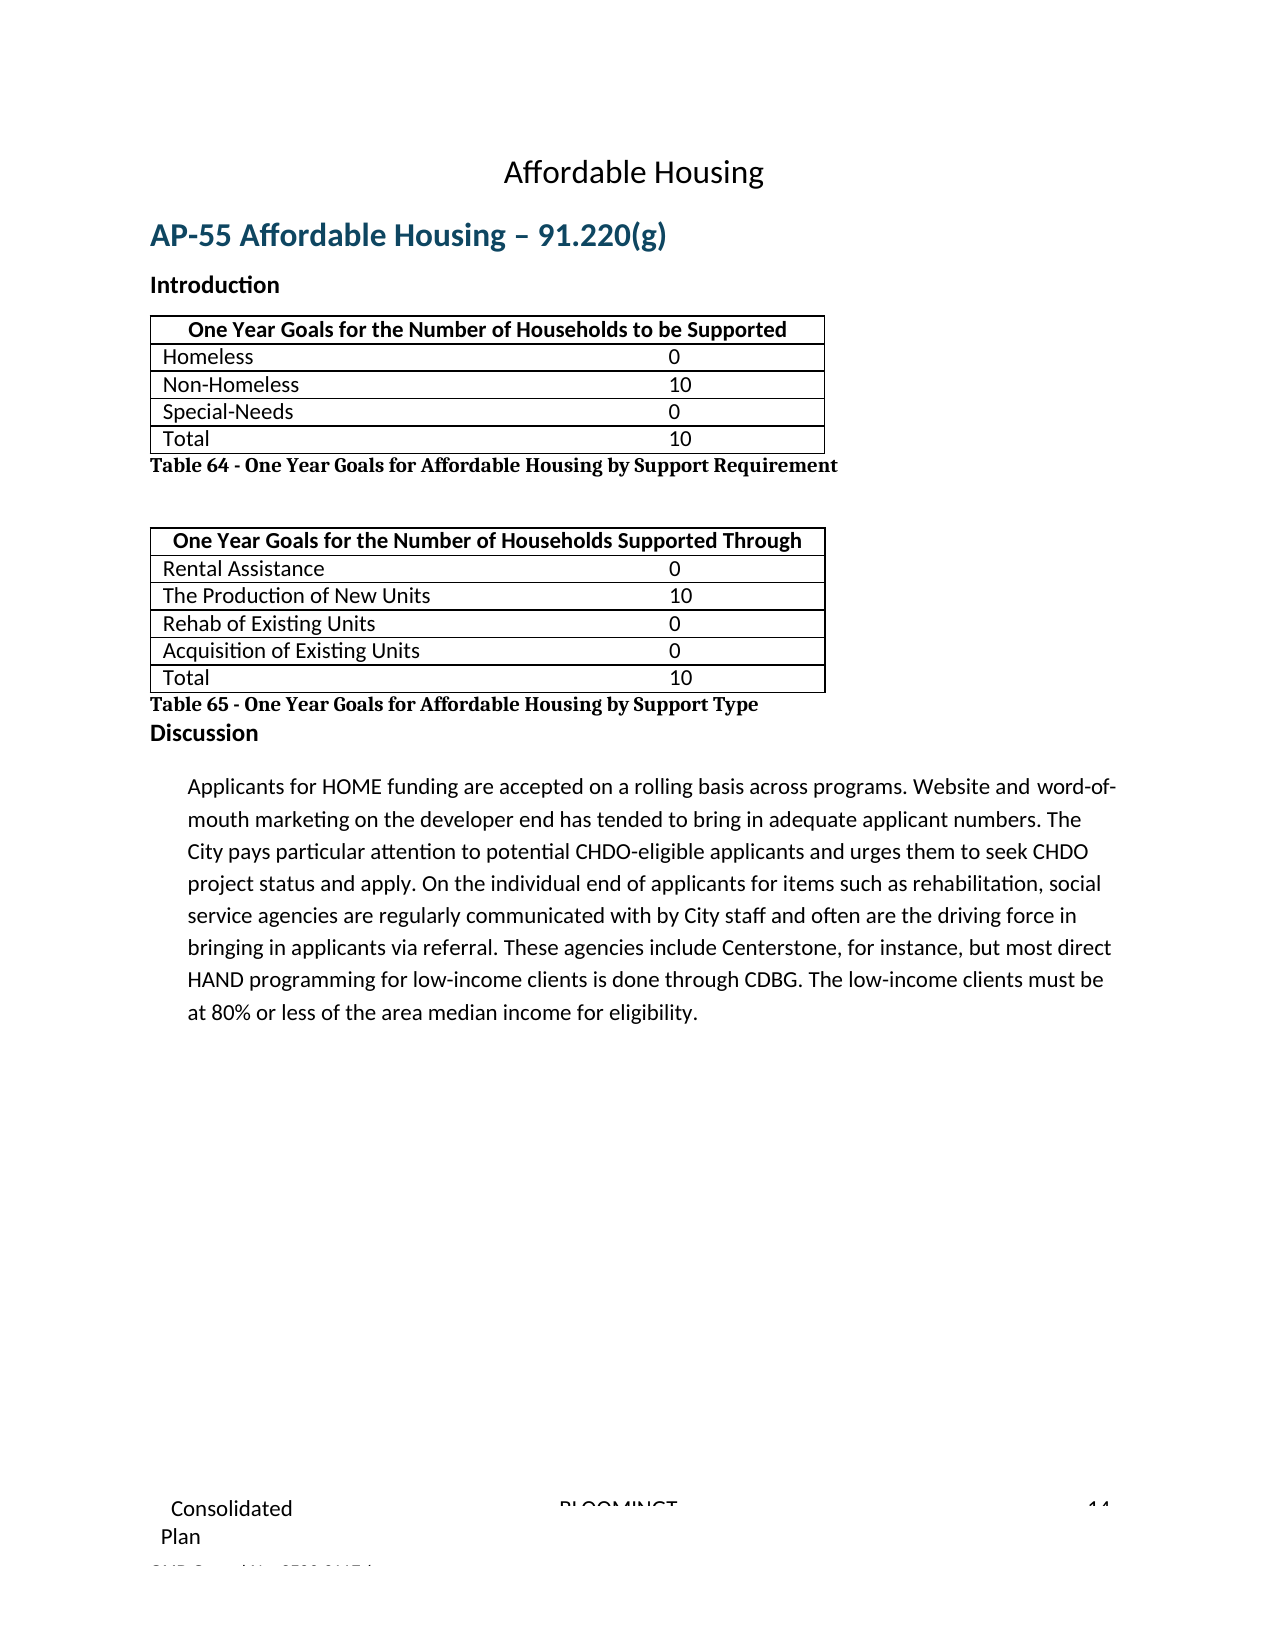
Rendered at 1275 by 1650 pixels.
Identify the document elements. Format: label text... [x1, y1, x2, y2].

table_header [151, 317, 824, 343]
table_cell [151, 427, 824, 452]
text Applicants for HOME funding are accepted on a rolling basis across programs. Website and word-of- mouth marketing on the developer end has tended to bring in adequate applicant numbers. The City pays particular attention to potential CHDO-eligible applicants and urges them to seek CHDO project status and apply. On the individual end of applicants for items such as rehabilitation, social service agencies are regularly communicated with by City staff and often are the driving force in bringing in applicants via referral. These agencies include Centerstone, for instance, but most direct HAND programming for low-income clients is done through CDBG. The low-income clients must be at 80% or less of the area median income for eligibility. [187, 772, 1120, 1026]
subtitle AP-55 Affordable Housing – 91.220(g) [150, 214, 1135, 255]
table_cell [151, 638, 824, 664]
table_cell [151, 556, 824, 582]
text Table 65 - One Year Goals for Affordable Housing by Support Type [150, 693, 1135, 717]
text Table 64 - One Year Goals for Affordable Housing by Support Requirement [150, 454, 1135, 478]
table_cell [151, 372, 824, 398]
subtitle Introduction [150, 269, 1135, 299]
subtitle Discussion [150, 717, 1135, 748]
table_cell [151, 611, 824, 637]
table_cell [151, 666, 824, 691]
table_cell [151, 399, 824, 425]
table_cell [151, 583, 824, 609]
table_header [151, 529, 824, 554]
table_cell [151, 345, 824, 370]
subtitle Affordable Housing [148, 151, 1119, 191]
